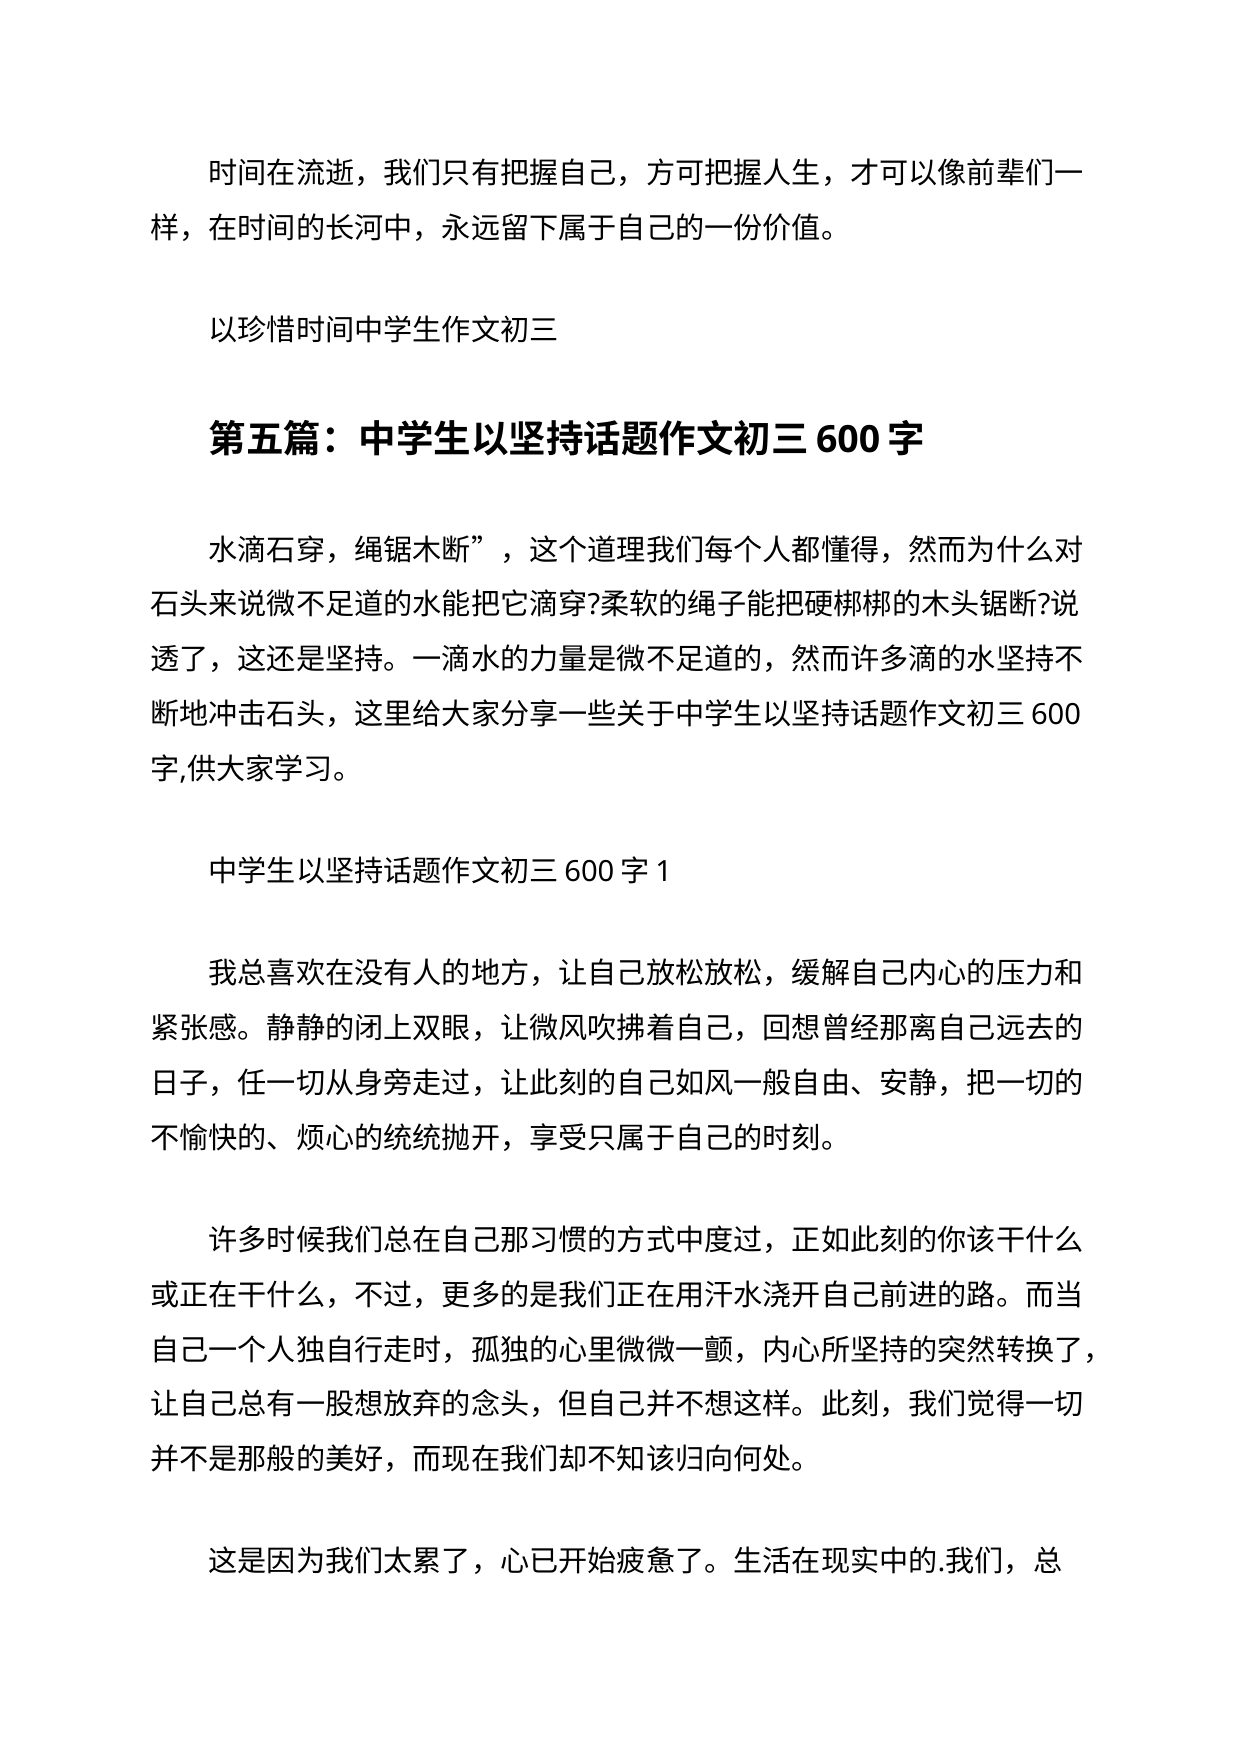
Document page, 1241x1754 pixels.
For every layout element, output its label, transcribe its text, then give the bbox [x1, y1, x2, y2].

text 时间在流逝，我们只有把握自己，方可把握人生，才可以像前辈们一样，在时间的长河中，永远留下属于自己的一份价值。 [150, 150, 1090, 247]
text 许多时候我们总在自己那习惯的方式中度过，正如此刻的你该干什么或正在干什么，不过，更多的是我们正在用汗水浇开自己前进的路。而当自己一个人独自行走时，孤独的心里微微一颤，内心所坚持的突然转换了，让自己总有一股想放弃的念头，但自己并不想这样。此刻，我们觉得一切并不是那般的美好，而现在我们却不知该归向何处。 [150, 1216, 1090, 1478]
text 以珍惜时间中学生作文初三 [150, 307, 1090, 349]
text 中学生以坚持话题作文初三600字1 [150, 848, 1090, 890]
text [150, 1538, 1090, 1580]
text 我总喜欢在没有人的地方，让自己放松放松，缓解自己内心的压力和紧张感。静静的闭上双眼，让微风吹拂着自己，回想曾经那离自己远去的日子，任一切从身旁走过，让此刻的自己如风一般自由、安静，把一切的不愉快的、烦心的统统抛开，享受只属于自己的时刻。 [150, 950, 1090, 1157]
text 水滴石穿，绳锯木断”，这个道理我们每个人都懂得，然而为什么对石头来说微不足道的水能把它滴穿?柔软的绳子能把硬梆梆的木头锯断?说透了，这还是坚持。一滴水的力量是微不足道的，然而许多滴的水坚持不断地冲击石头，这里给大家分享一些关于中学生以坚持话题作文初三600字,供大家学习。 [150, 526, 1090, 788]
text 第五篇：中学生以坚持话题作文初三600字 [150, 408, 1090, 463]
